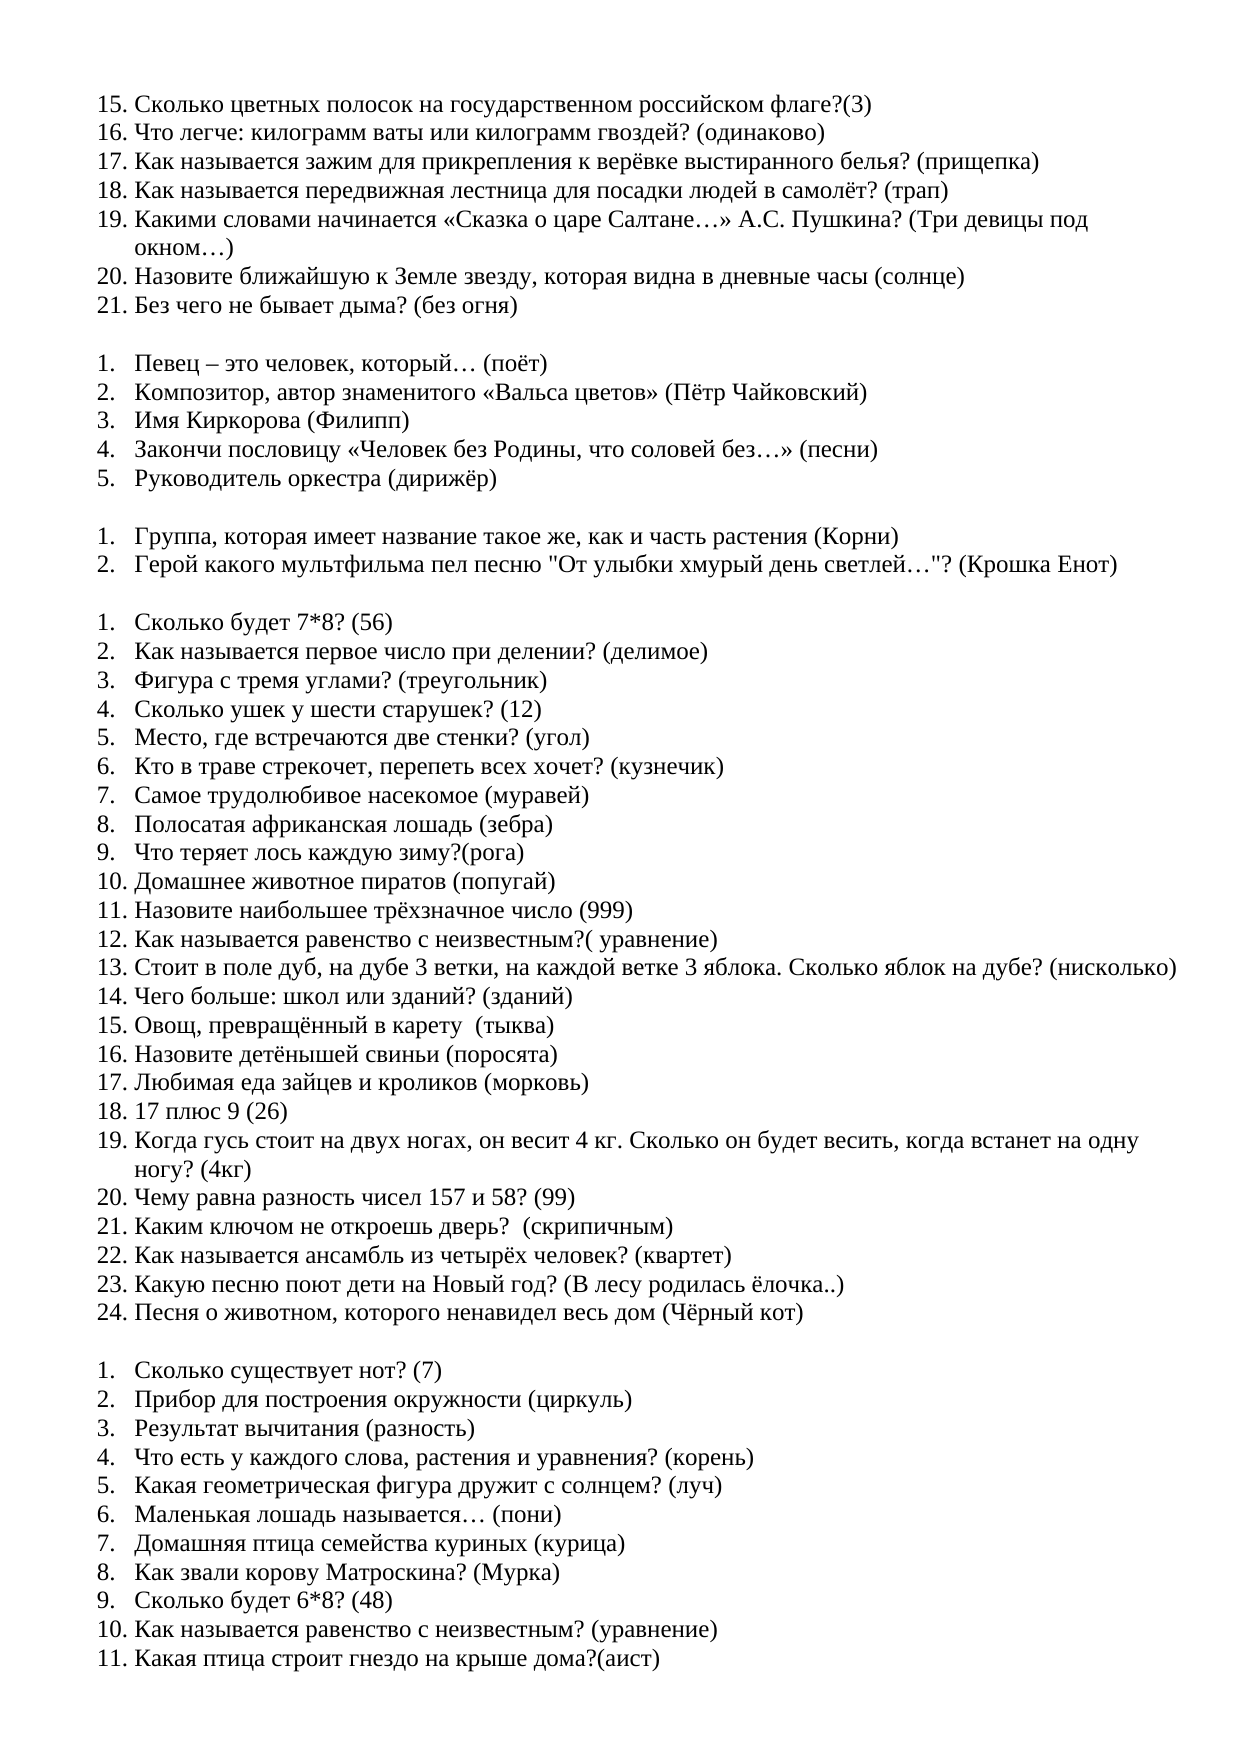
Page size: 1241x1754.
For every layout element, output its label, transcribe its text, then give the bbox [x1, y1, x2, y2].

list Что легче: килограмм ваты или килограмм гвоздей? (одинаково) [97, 117, 1181, 146]
list 17 плюс 9 (26) [97, 1096, 1181, 1125]
list Песня о животном, которого ненавидел весь дом (Чёрный кот) [97, 1297, 1181, 1326]
list Кто в траве стрекочет, перепеть всех хочет? (кузнечик) [97, 751, 1181, 780]
list Назовите ближайшую к Земле звезду, которая видна в дневные часы (солнце) [97, 261, 1181, 290]
list Когда гусь стоит на двух ногах, он весит 4 кг. Сколько он будет весить, когда встанет на одну ногу? (4кг) [97, 1125, 1181, 1182]
list Сколько будет 7*8? (56) [97, 607, 1181, 636]
list Как называется равенство с неизвестным?( уравнение) [97, 924, 1181, 952]
list Сколько существует нот? (7) [97, 1355, 1181, 1384]
list Фигура с тремя углами? (треугольник) [97, 665, 1181, 694]
list Овощ, превращённый в карету (тыква) [97, 1010, 1181, 1039]
list Без чего не бывает дыма? (без огня) [97, 290, 1181, 319]
list Имя Киркорова (Филипп) [97, 405, 1181, 434]
list Сколько ушек у шести старушек? (12) [97, 694, 1181, 722]
list Какими словами начинается «Сказка о царе Салтане…» А.С. Пушкина? (Три девицы под окном…) [97, 204, 1181, 261]
list Как называется равенство с неизвестным? (уравнение) [97, 1614, 1181, 1643]
list Домашнее животное пиратов (попугай) [97, 866, 1181, 895]
list Место, где встречаются две стенки? (угол) [97, 722, 1181, 751]
list Руководитель оркестра (дирижёр) [97, 463, 1181, 492]
list Стоит в поле дуб, на дубе 3 ветки, на каждой ветке 3 яблока. Сколько яблок на дубе? (нисколько) [97, 952, 1181, 981]
list Каким ключом не откроешь дверь? (скрипичным) [97, 1211, 1181, 1240]
list Группа, которая имеет название такое же, как и часть растения (Корни) [97, 521, 1181, 549]
list Самое трудолюбивое насекомое (муравей) [97, 780, 1181, 809]
list Сколько цветных полосок на государственном российском флаге?(3) [97, 89, 1181, 117]
list Какая птица строит гнездо на крыше дома?(аист) [97, 1643, 1181, 1672]
list Любимая еда зайцев и кроликов (морковь) [97, 1067, 1181, 1096]
list Какую песню поют дети на Новый год? (В лесу родилась ёлочка..) [97, 1269, 1181, 1297]
list Как называется передвижная лестница для посадки людей в самолёт? (трап) [97, 175, 1181, 204]
list Назовите наибольшее трёхзначное число (999) [97, 895, 1181, 924]
list Как звали корову Матроскина? (Мурка) [97, 1557, 1181, 1585]
list Как называется первое число при делении? (делимое) [97, 636, 1181, 665]
list Какая геометрическая фигура дружит с солнцем? (луч) [97, 1470, 1181, 1499]
list Назовите детёнышей свиньи (поросята) [97, 1039, 1181, 1067]
list Домашняя птица семейства куриных (курица) [97, 1528, 1181, 1557]
list Что теряет лось каждую зиму?(рога) [97, 837, 1181, 866]
list Как называется ансамбль из четырёх человек? (квартет) [97, 1240, 1181, 1269]
list Что есть у каждого слова, растения и уравнения? (корень) [97, 1442, 1181, 1470]
list Маленькая лошадь называется… (пони) [97, 1499, 1181, 1528]
list Чему равна разность чисел 157 и 58? (99) [97, 1182, 1181, 1211]
list Результат вычитания (разность) [97, 1413, 1181, 1442]
list Как называется зажим для прикрепления к верёвке выстиранного белья? (прищепка) [97, 146, 1181, 175]
list Композитор, автор знаменитого «Вальса цветов» (Пётр Чайковский) [97, 377, 1181, 405]
list Полосатая африканская лошадь (зебра) [97, 809, 1181, 837]
list Герой какого мультфильма пел песню "От улыбки хмурый день светлей…"? (Крошка Енот) [97, 549, 1181, 578]
list Певец – это человек, который… (поёт) [97, 348, 1181, 377]
list Прибор для построения окружности (циркуль) [97, 1384, 1181, 1413]
list Чего больше: школ или зданий? (зданий) [97, 981, 1181, 1010]
list Закончи пословицу «Человек без Родины, что соловей без…» (песни) [97, 434, 1181, 463]
list Сколько будет 6*8? (48) [97, 1585, 1181, 1614]
